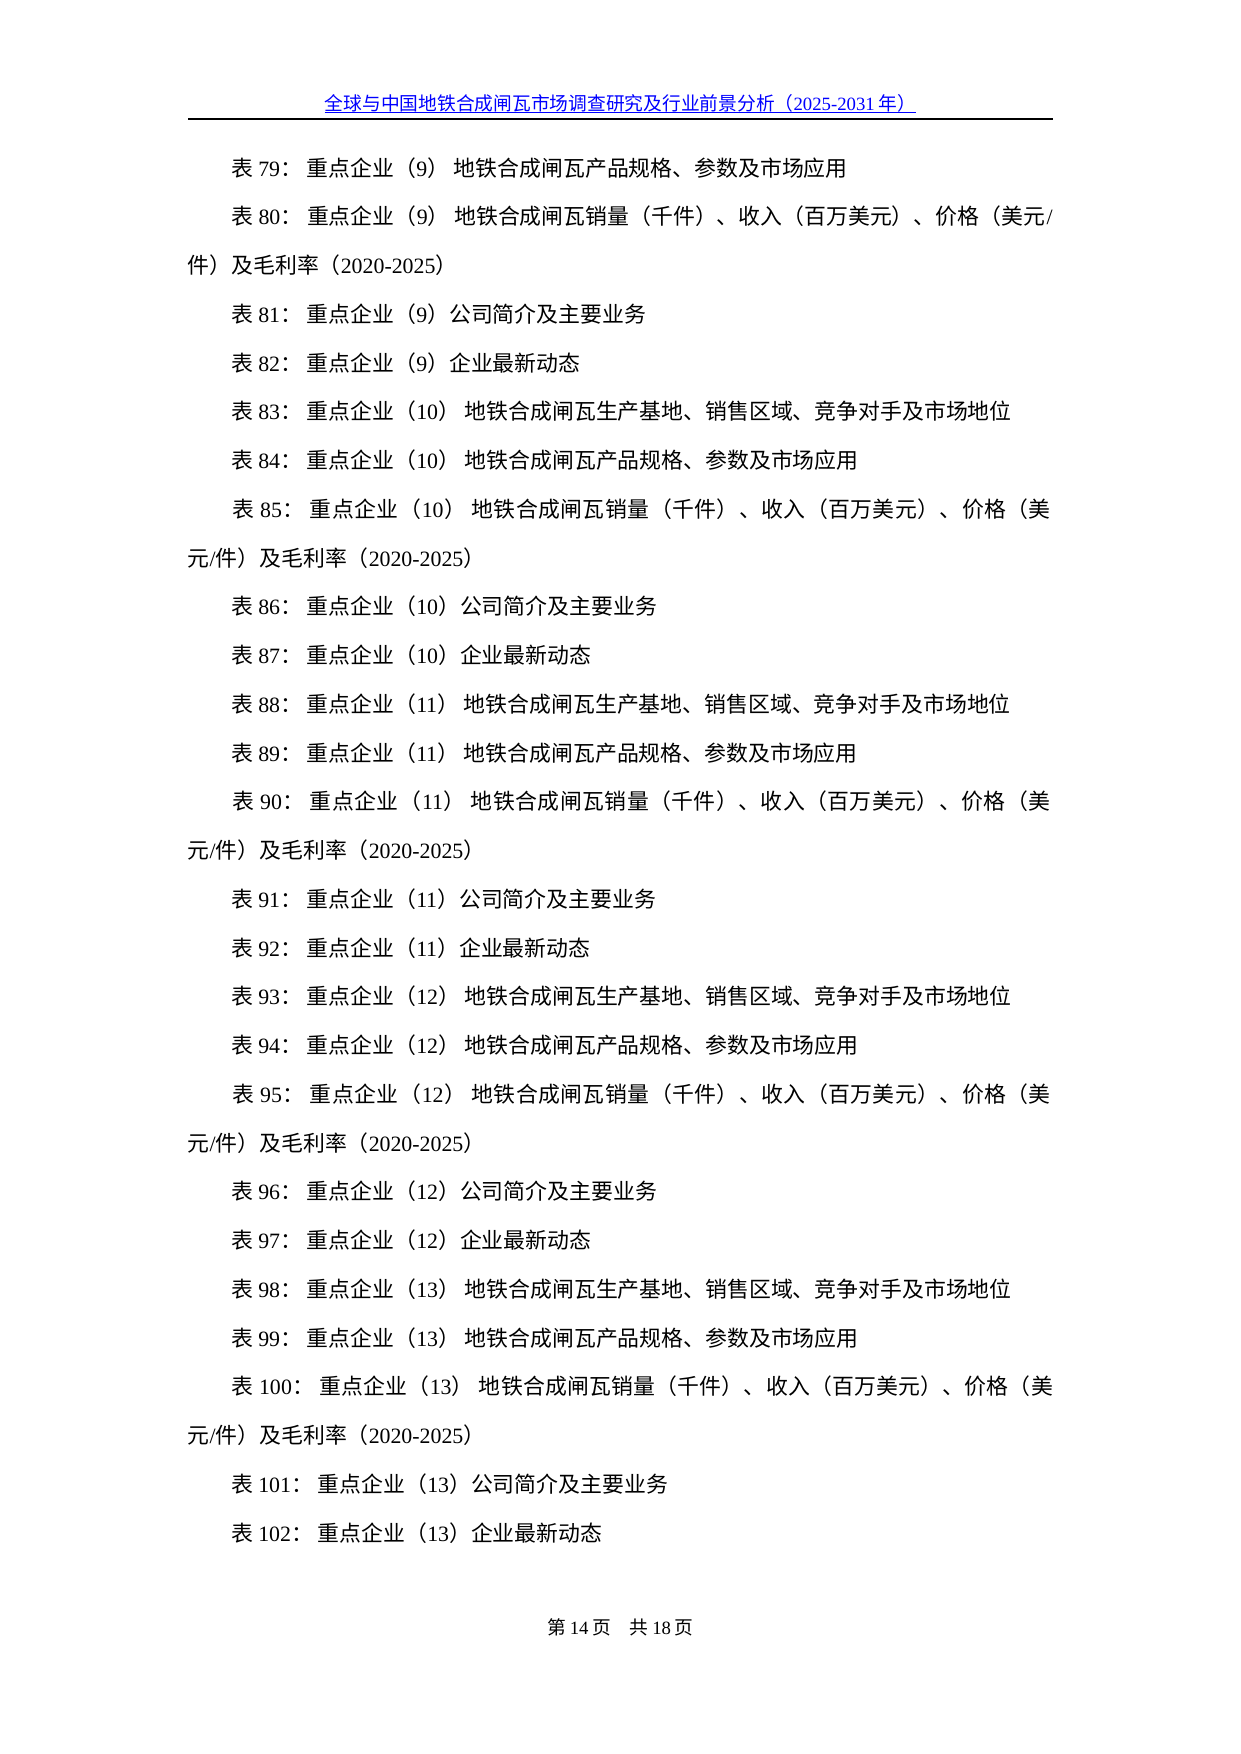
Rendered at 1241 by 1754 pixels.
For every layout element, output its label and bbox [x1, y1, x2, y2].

text [187, 150, 1053, 1548]
